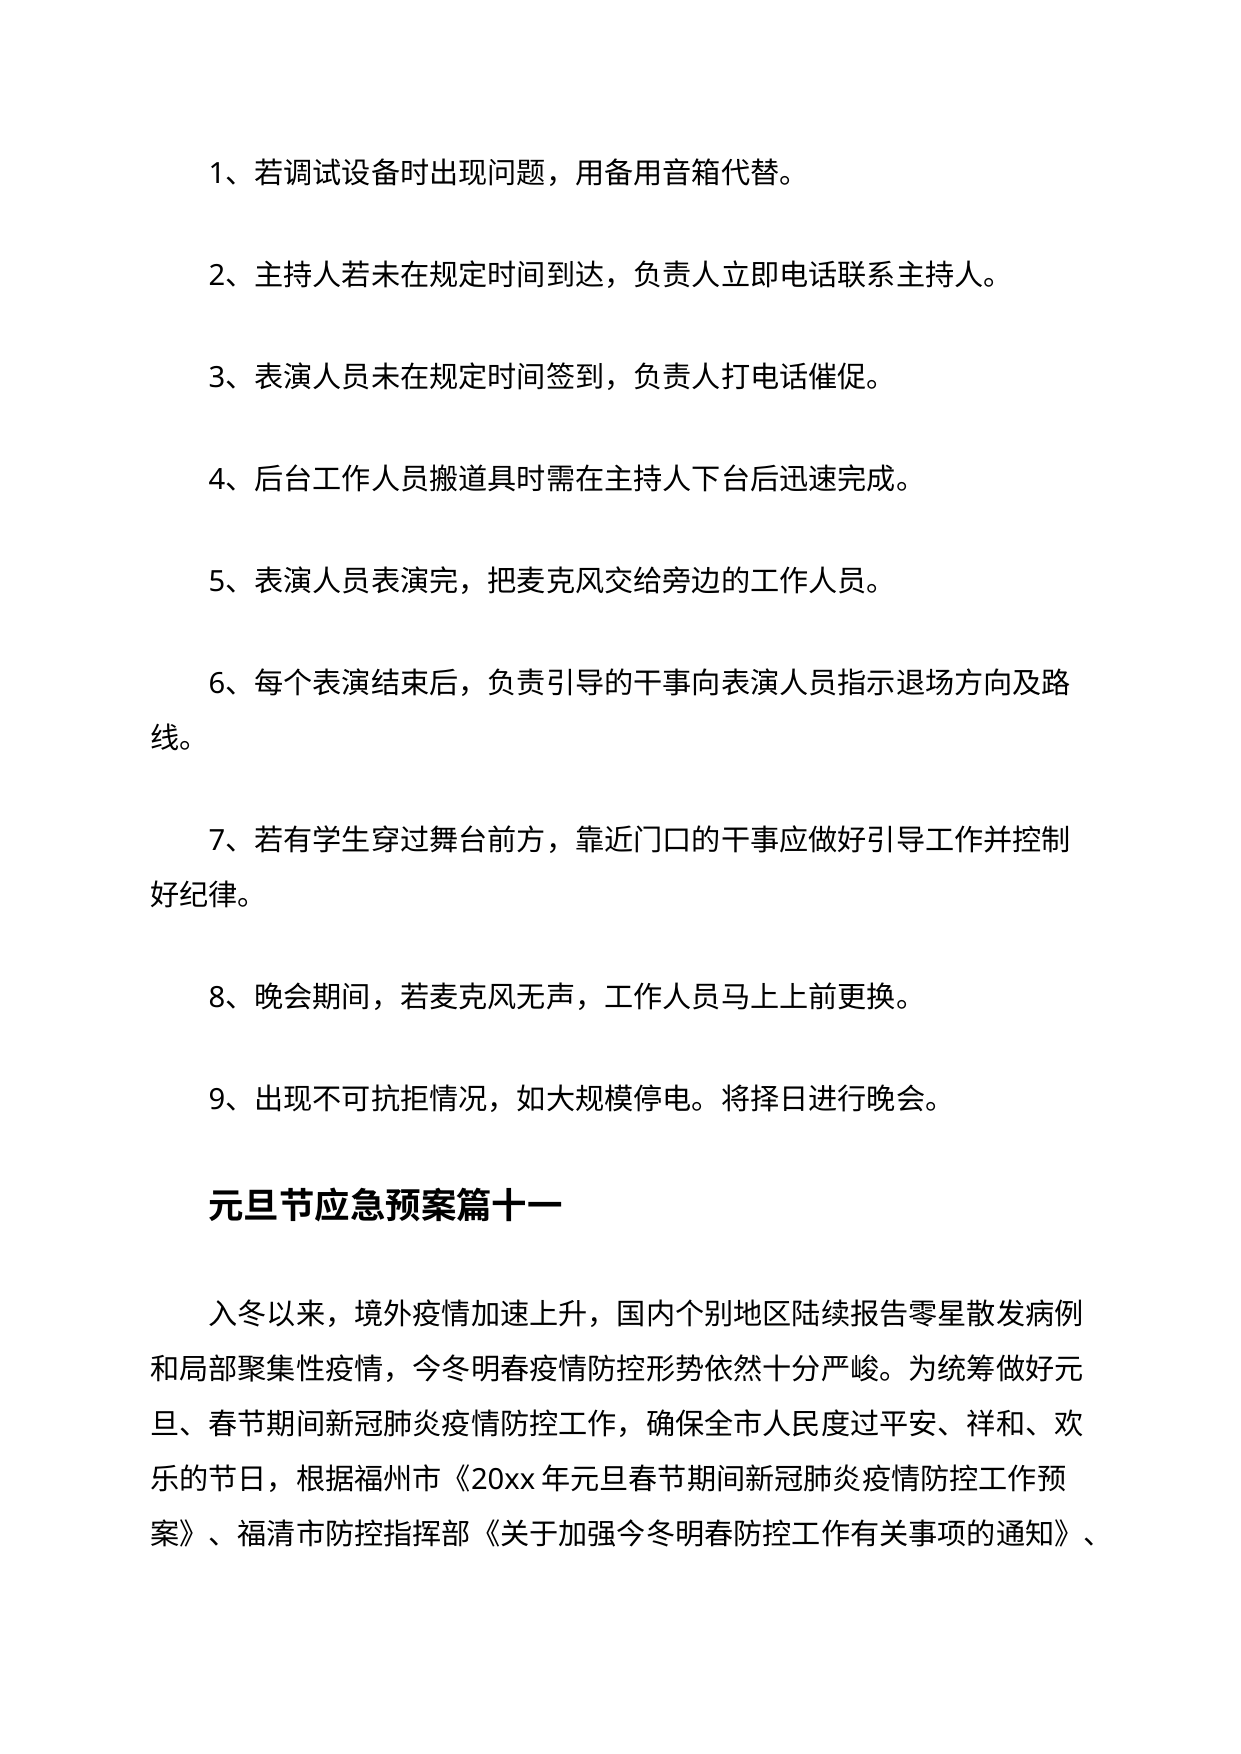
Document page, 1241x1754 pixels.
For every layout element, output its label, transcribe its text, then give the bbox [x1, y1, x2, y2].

text 2、主持人若未在规定时间到达，负责人立即电话联系主持人。 [150, 252, 1090, 294]
text 3、表演人员未在规定时间签到，负责人打电话催促。 [150, 354, 1090, 396]
text 5、表演人员表演完，把麦克风交给旁边的工作人员。 [150, 558, 1090, 600]
text 9、出现不可抗拒情况，如大规模停电。将择日进行晚会。 [150, 1075, 1090, 1118]
text 7、若有学生穿过舞台前方，靠近门口的干事应做好引导工作并控制好纪律。 [150, 817, 1090, 914]
text 8、晚会期间，若麦克风无声，工作人员马上上前更换。 [150, 973, 1090, 1016]
text 6、每个表演结束后，负责引导的干事向表演人员指示退场方向及路线。 [150, 660, 1090, 757]
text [150, 1291, 1090, 1553]
text 元旦节应急预案篇十一 [150, 1177, 1090, 1229]
text 4、后台工作人员搬道具时需在主持人下台后迅速完成。 [150, 456, 1090, 498]
text 1、若调试设备时出现问题，用备用音箱代替。 [150, 150, 1090, 192]
